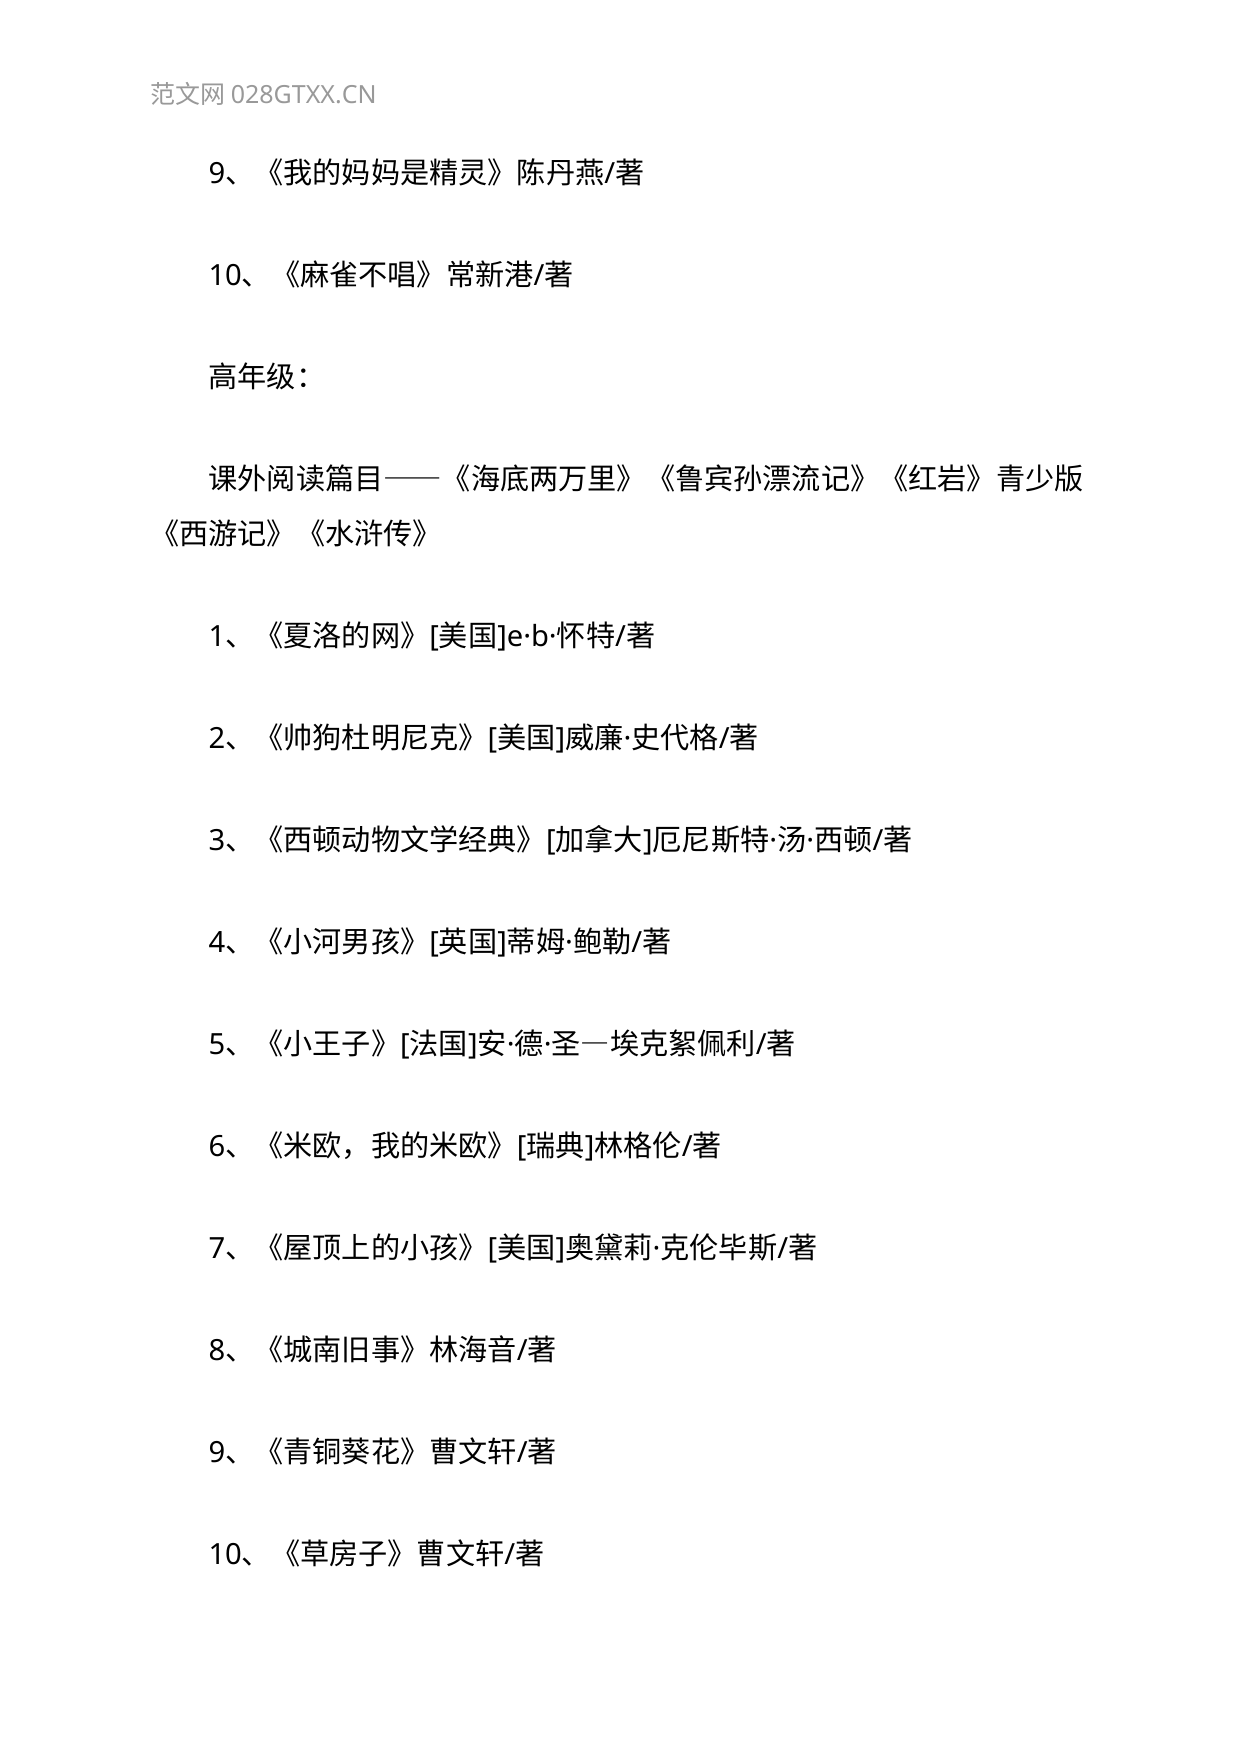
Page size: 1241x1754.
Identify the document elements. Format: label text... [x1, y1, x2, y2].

text 6、《米欧，我的米欧》[瑞典]林格伦/著 [150, 1122, 1090, 1165]
text 8、《城南旧事》林海音/著 [150, 1326, 1090, 1369]
text 10、《麻雀不唱》常新港/著 [150, 252, 1090, 294]
text 3、《西顿动物文学经典》[加拿大]厄尼斯特·汤·西顿/著 [150, 816, 1090, 859]
text 7、《屋顶上的小孩》[美国]奥黛莉·克伦毕斯/著 [150, 1224, 1090, 1267]
text 5、《小王子》[法国]安·德·圣—埃克絮佩利/著 [150, 1020, 1090, 1063]
text 2、《帅狗杜明尼克》[美国]威廉·史代格/著 [150, 714, 1090, 757]
text 9、《青铜葵花》曹文轩/著 [150, 1428, 1090, 1471]
text 10、《草房子》曹文轩/著 [150, 1530, 1090, 1573]
text 4、《小河男孩》[英国]蒂姆·鲍勒/著 [150, 918, 1090, 961]
text 课外阅读篇目——《海底两万里》《鲁宾孙漂流记》《红岩》青少版《西游记》《水浒传》 [150, 456, 1090, 553]
text 1、《夏洛的网》[美国]e·b·怀特/著 [150, 612, 1090, 655]
text 高年级： [150, 354, 1090, 396]
text 9、《我的妈妈是精灵》陈丹燕/著 [150, 150, 1090, 192]
